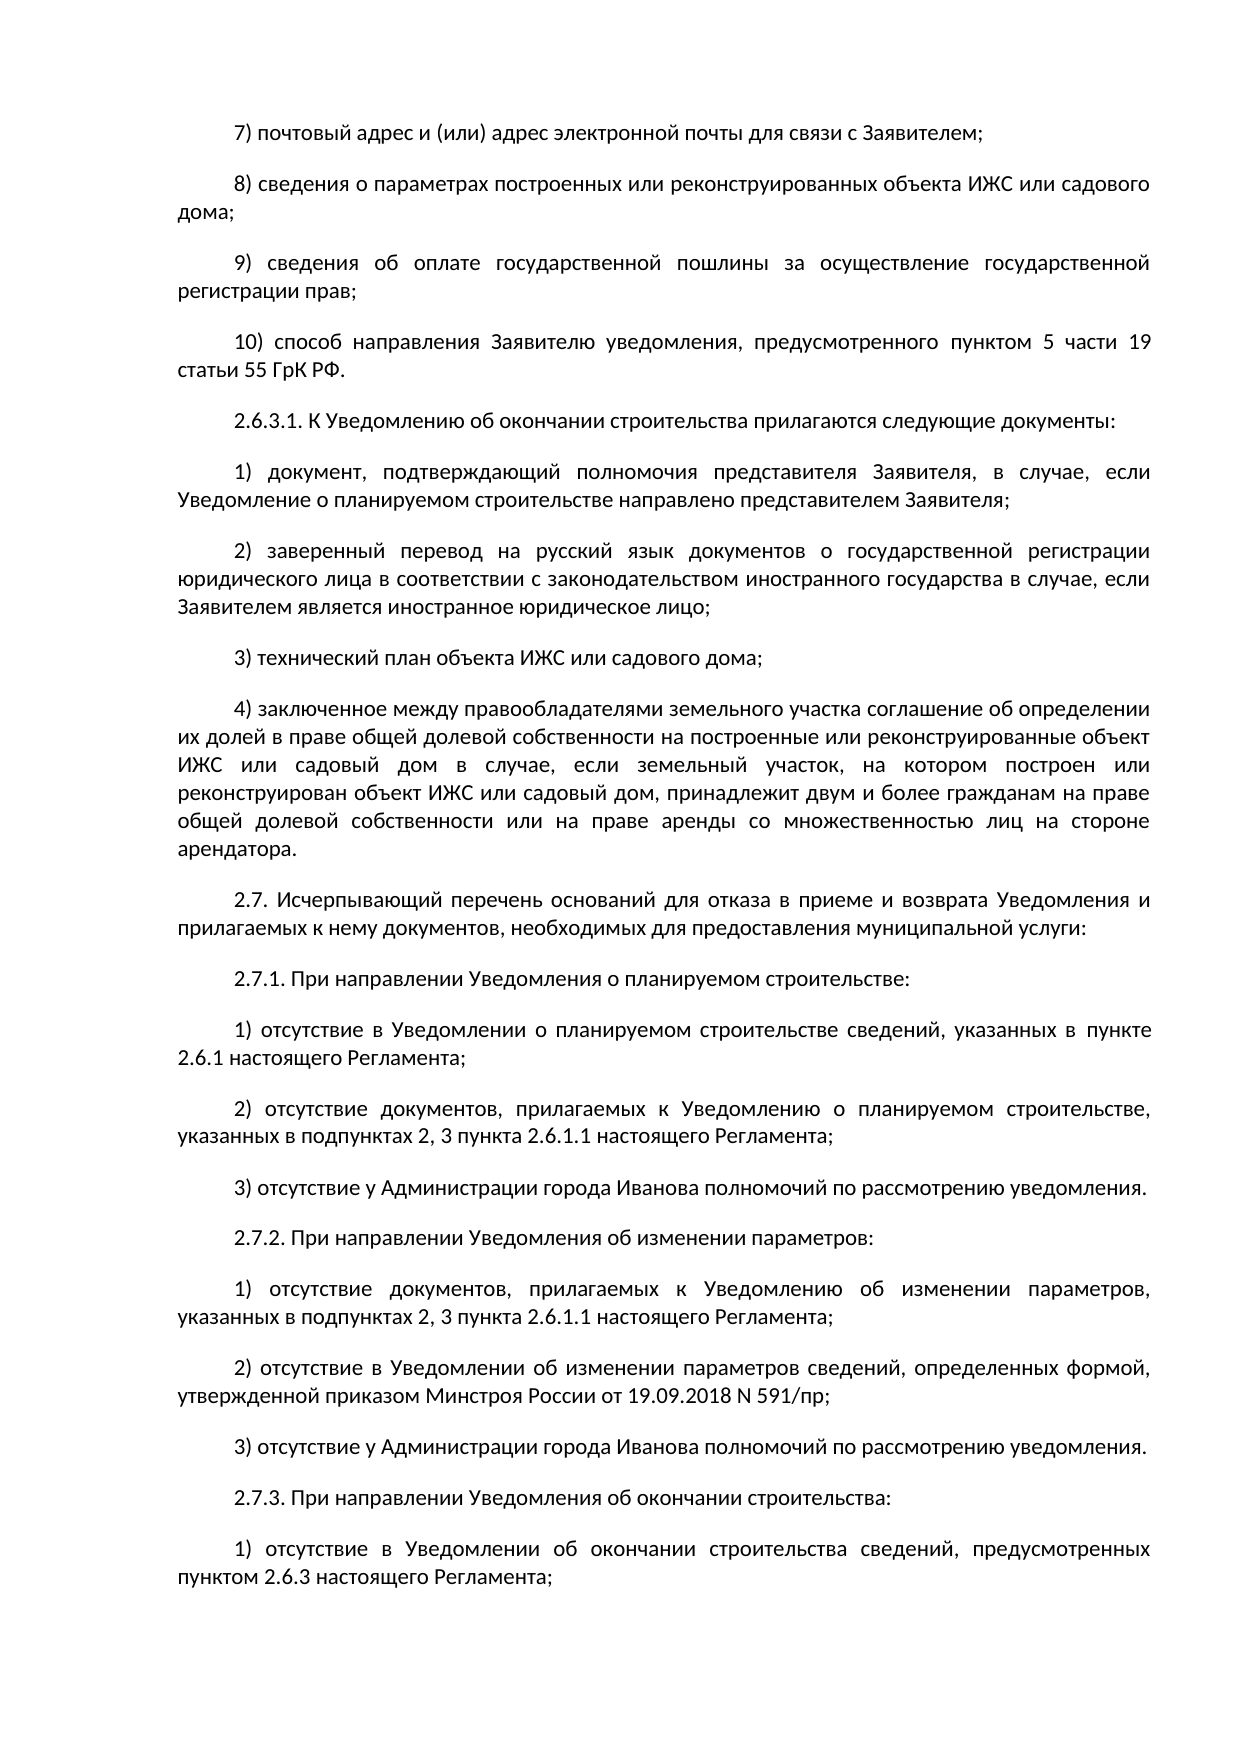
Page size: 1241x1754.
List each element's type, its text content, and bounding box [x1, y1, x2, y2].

text 3) отсутствие у Администрации города Иванова полномочий по рассмотрению уведомления. [177, 1432, 1152, 1460]
text 2) отсутствие в Уведомлении об изменении параметров сведений, определенных формой, утвержденной приказом Минстроя России от 19.09.2018 N 591/пр; [177, 1353, 1152, 1409]
text 1) отсутствие в Уведомлении о планируемом строительстве сведений, указанных в пункте 2.6.1 настоящего Регламента; [177, 1015, 1152, 1071]
text 2.6.3.1. К Уведомлению об окончании строительства прилагаются следующие документы: [177, 406, 1152, 434]
text 4) заключенное между правообладателями земельного участка соглашение об определении их долей в праве общей долевой собственности на построенные или реконструированные объект ИЖС или садовый дом в случае, если земельный участок, на котором построен или реконструирован объект ИЖС или садовый дом, принадлежит двум и более гражданам на праве общей долевой собственности или на праве аренды со множественностью лиц на стороне арендатора. [177, 694, 1152, 862]
text 2) заверенный перевод на русский язык документов о государственной регистрации юридического лица в соответствии с законодательством иностранного государства в случае, если Заявителем является иностранное юридическое лицо; [177, 536, 1152, 620]
text 7) почтовый адрес и (или) адрес электронной почты для связи с Заявителем; [177, 118, 1152, 146]
text 8) сведения о параметрах построенных или реконструированных объекта ИЖС или садового дома; [177, 169, 1152, 225]
text 2.7. Исчерпывающий перечень оснований для отказа в приеме и возврата Уведомления и прилагаемых к нему документов, необходимых для предоставления муниципальной услуги: [177, 885, 1152, 941]
text 1) отсутствие документов, прилагаемых к Уведомлению об изменении параметров, указанных в подпунктах 2, 3 пункта 2.6.1.1 настоящего Регламента; [177, 1274, 1152, 1331]
text 2.7.3. При направлении Уведомления об окончании строительства: [177, 1483, 1152, 1511]
text 2.7.2. При направлении Уведомления об изменении параметров: [177, 1223, 1152, 1252]
text 1) отсутствие в Уведомлении об окончании строительства сведений, предусмотренных пунктом 2.6.3 настоящего Регламента; [177, 1534, 1152, 1590]
text 10) способ направления Заявителю уведомления, предусмотренного пунктом 5 части 19 статьи 55 ГрК РФ. [177, 327, 1152, 383]
text 9) сведения об оплате государственной пошлины за осуществление государственной регистрации прав; [177, 248, 1152, 304]
text 3) технический план объекта ИЖС или садового дома; [177, 643, 1152, 671]
text 3) отсутствие у Администрации города Иванова полномочий по рассмотрению уведомления. [177, 1173, 1152, 1201]
text 1) документ, подтверждающий полномочия представителя Заявителя, в случае, если Уведомление о планируемом строительстве направлено представителем Заявителя; [177, 457, 1152, 513]
text 2.7.1. При направлении Уведомления о планируемом строительстве: [177, 964, 1152, 992]
text 2) отсутствие документов, прилагаемых к Уведомлению о планируемом строительстве, указанных в подпунктах 2, 3 пункта 2.6.1.1 настоящего Регламента; [177, 1094, 1152, 1150]
